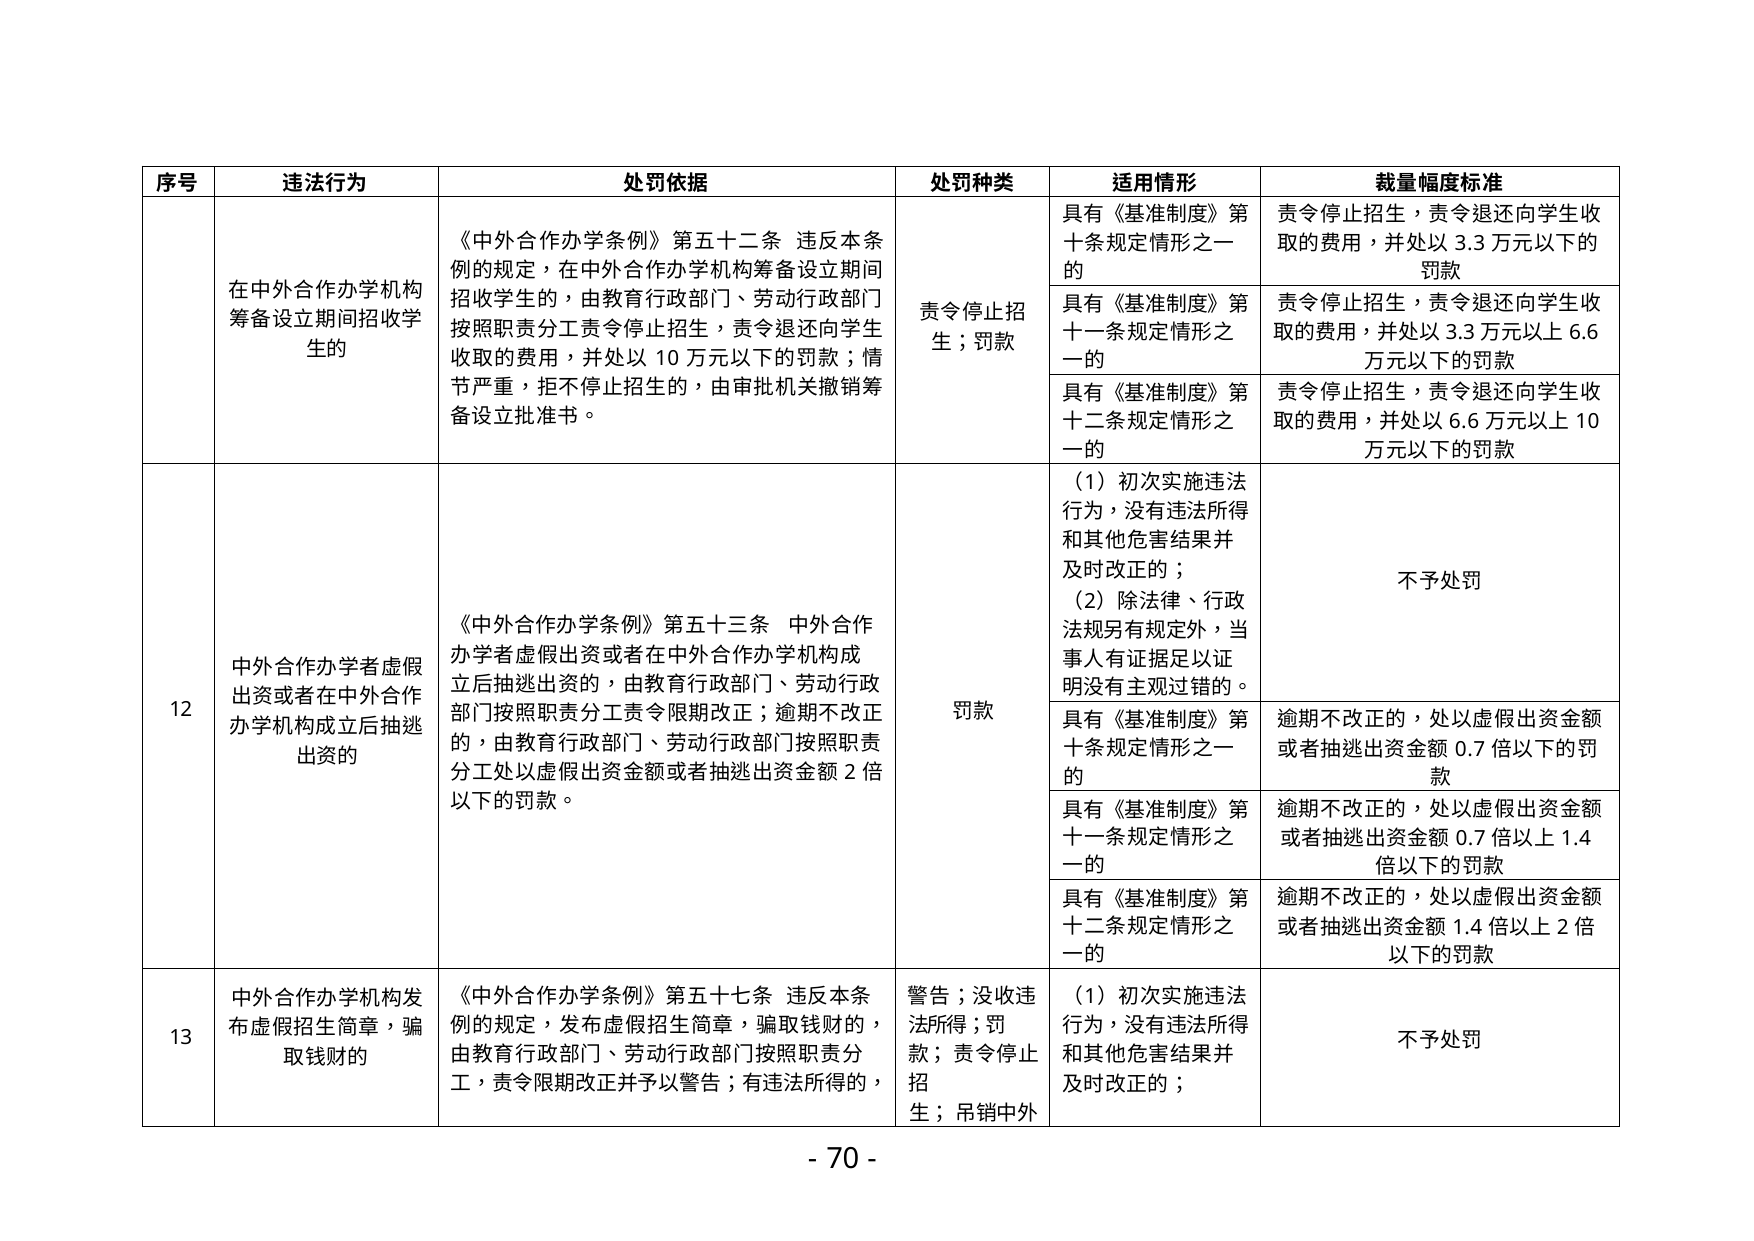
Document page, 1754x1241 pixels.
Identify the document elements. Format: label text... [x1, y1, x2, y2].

table_header 违法行为 [215, 167, 438, 196]
table_header 适用情形 [1050, 167, 1260, 196]
table_cell 逾期不改正的，处以虚假出资金额 或者抽逃出资金额 0.7 倍以上 1.4 倍以下的罚款 [1261, 791, 1619, 879]
table_cell 具有《基准制度》第 十条规定情形之一 的 [1050, 702, 1260, 790]
table_cell 《中外合作办学条例》第五十三条 中外合作 办学者虚假出资或者在中外合作办学机构成 立后抽逃出资的，由教育行政部门、劳动行政 部门按照职责分工责令限期改正；逾期不改正 的，由教育行政部门、劳动行政部门按照职责 分工处以虚假出资金额或者抽逃出资金额 2 倍 以下的罚款。 [439, 464, 895, 968]
table_header 序号 [143, 167, 214, 196]
table_cell 责令停止招 生；罚款 [896, 197, 1049, 463]
table_cell 罚款 [896, 464, 1049, 968]
table_cell 警告；没收违 法所得；罚款； 责令停止招 生； 吊销中外 [896, 969, 1049, 1126]
table_cell [143, 197, 214, 463]
table_header 处罚种类 [896, 167, 1049, 196]
table_cell 不予处罚 [1261, 464, 1619, 701]
table_cell 责令停止招生，责令退还向学生收 取的费用，并处以 3.3 万元以上 6.6 万元以下的罚款 [1261, 286, 1619, 374]
table_cell 在中外合作办学机构 筹备设立期间招收学 生的 [215, 197, 438, 463]
table_header 处罚依据 [439, 167, 895, 196]
table_cell 12 [143, 464, 214, 968]
table_cell 具有《基准制度》第 十一条规定情形之 一的 [1050, 286, 1260, 374]
table_cell （1）初次实施违法 行为，没有违法所得 和其他危害结果并 及时改正的； [1050, 969, 1260, 1126]
table_cell （1）初次实施违法 行为，没有违法所得 和其他危害结果并 及时改正的； （2）除法律、行政 法规另有规定外，当 事人有证据足以证 明没有主观过错的。 [1050, 464, 1260, 701]
table_cell 具有《基准制度》第 十条规定情形之一 的 [1050, 197, 1260, 285]
table_cell 《中外合作办学条例》第五十七条 违反本条 例的规定，发布虚假招生简章，骗取钱财的， 由教育行政部门、劳动行政部门按照职责分 工，责令限期改正并予以警告；有违法所得的， [439, 969, 895, 1126]
table_cell 13 [143, 969, 214, 1126]
table_cell 责令停止招生，责令退还向学生收 取的费用，并处以 6.6 万元以上 10 万元以下的罚款 [1261, 375, 1619, 463]
text - 70 - [808, 1144, 1620, 1174]
table_cell 具有《基准制度》第 十二条规定情形之 一的 [1050, 375, 1260, 463]
table_header 裁量幅度标准 [1261, 167, 1619, 196]
table_cell 中外合作办学者虚假 出资或者在中外合作 办学机构成立后抽逃 出资的 [215, 464, 438, 968]
table_cell 具有《基准制度》第 十二条规定情形之 一的 [1050, 880, 1260, 968]
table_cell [439, 197, 895, 463]
table_cell 责令停止招生，责令退还向学生收 取的费用，并处以 3.3 万元以下的 罚款 [1261, 197, 1619, 285]
table_cell 逾期不改正的，处以虚假出资金额 或者抽逃出资金额 1.4 倍以上 2 倍 以下的罚款 [1261, 880, 1619, 968]
table_cell 中外合作办学机构发 布虚假招生简章，骗 取钱财的 [215, 969, 438, 1126]
table_cell 逾期不改正的，处以虚假出资金额 或者抽逃出资金额 0.7 倍以下的罚 款 [1261, 702, 1619, 790]
table_cell 具有《基准制度》第 十一条规定情形之 一的 [1050, 791, 1260, 879]
table_cell 不予处罚 [1261, 969, 1619, 1126]
